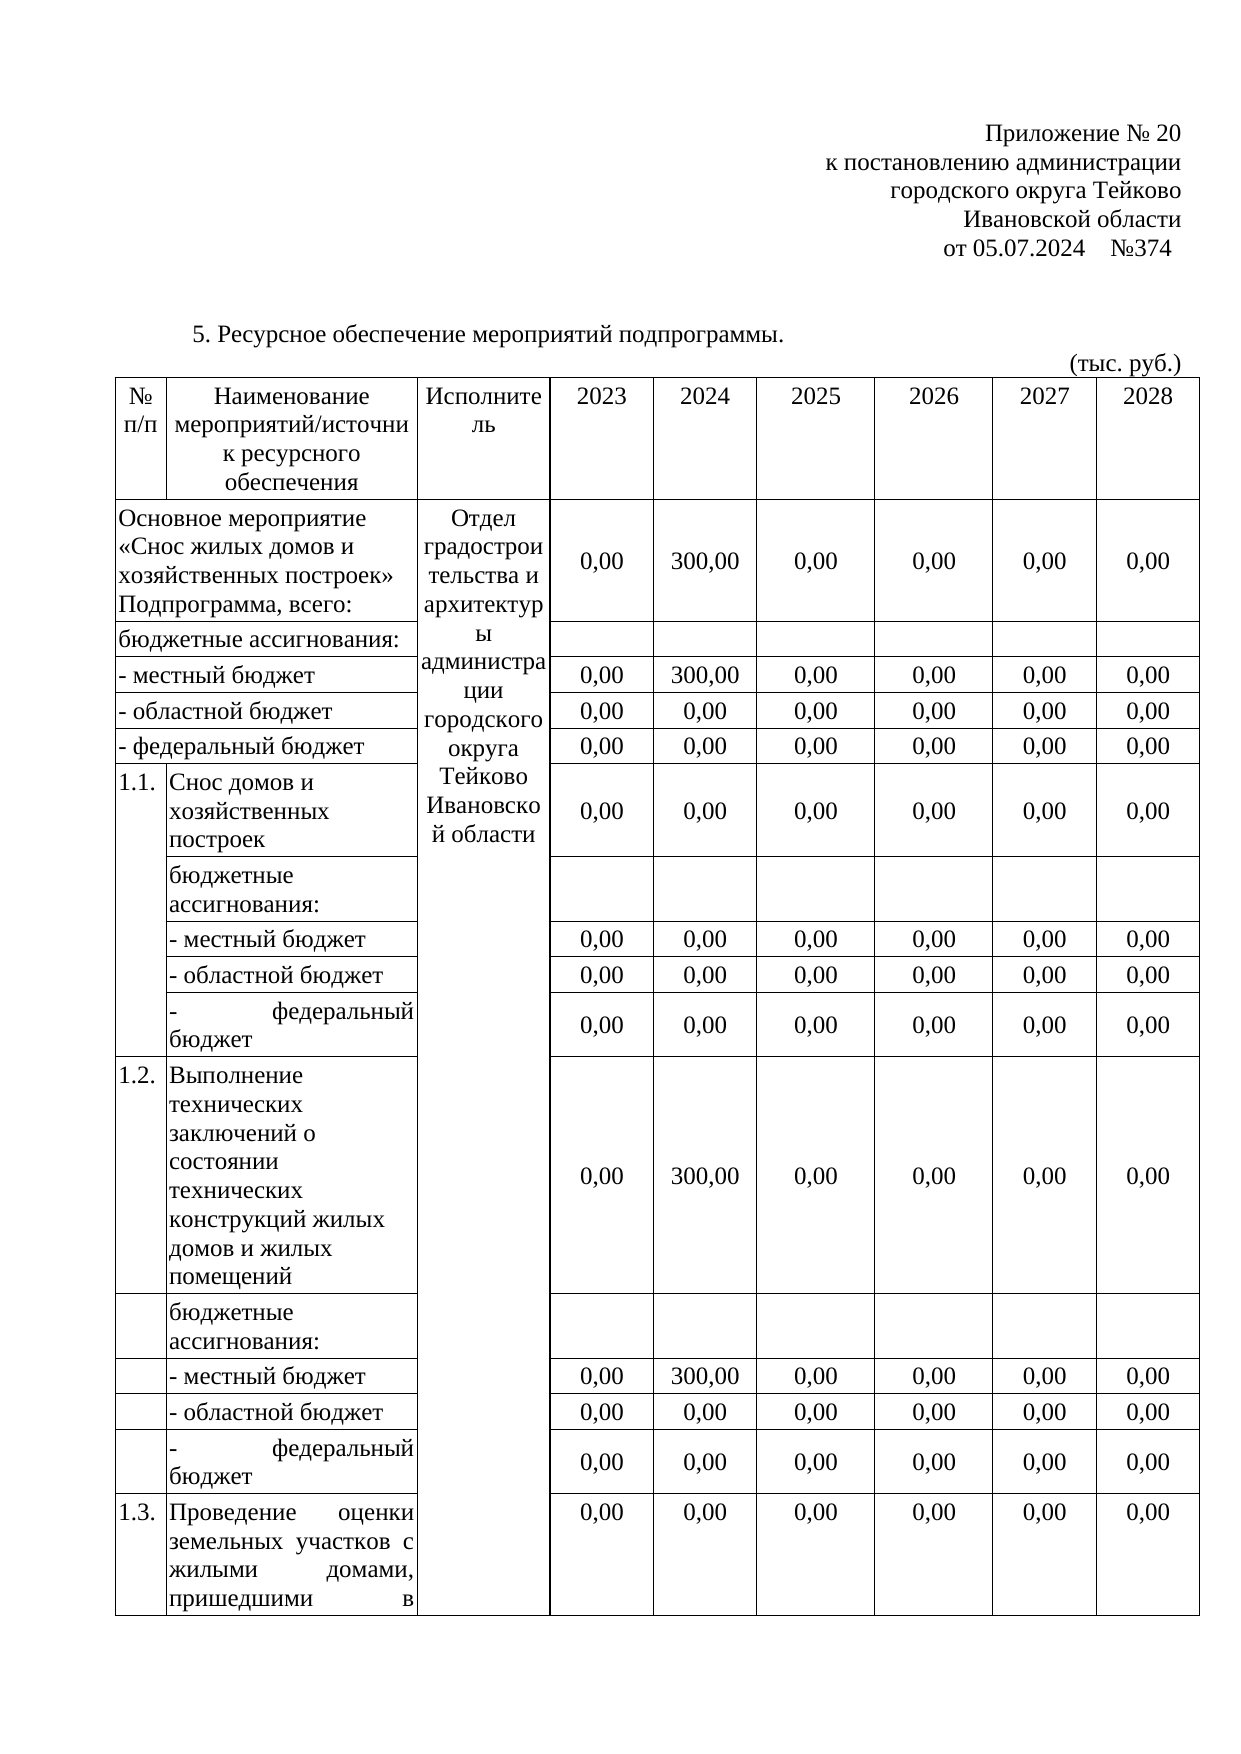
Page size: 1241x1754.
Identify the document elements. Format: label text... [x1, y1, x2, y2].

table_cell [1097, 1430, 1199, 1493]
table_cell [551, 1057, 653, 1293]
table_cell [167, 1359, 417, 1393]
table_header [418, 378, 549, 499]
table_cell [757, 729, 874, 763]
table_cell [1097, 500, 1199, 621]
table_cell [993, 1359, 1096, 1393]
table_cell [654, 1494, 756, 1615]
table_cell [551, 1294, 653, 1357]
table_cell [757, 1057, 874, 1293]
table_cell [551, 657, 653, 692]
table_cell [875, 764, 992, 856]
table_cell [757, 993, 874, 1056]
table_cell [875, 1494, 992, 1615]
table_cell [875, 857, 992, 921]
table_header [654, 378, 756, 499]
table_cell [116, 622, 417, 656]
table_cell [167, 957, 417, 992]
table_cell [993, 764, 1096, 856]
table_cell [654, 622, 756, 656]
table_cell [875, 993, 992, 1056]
text городского округа Тейково [118, 176, 1181, 204]
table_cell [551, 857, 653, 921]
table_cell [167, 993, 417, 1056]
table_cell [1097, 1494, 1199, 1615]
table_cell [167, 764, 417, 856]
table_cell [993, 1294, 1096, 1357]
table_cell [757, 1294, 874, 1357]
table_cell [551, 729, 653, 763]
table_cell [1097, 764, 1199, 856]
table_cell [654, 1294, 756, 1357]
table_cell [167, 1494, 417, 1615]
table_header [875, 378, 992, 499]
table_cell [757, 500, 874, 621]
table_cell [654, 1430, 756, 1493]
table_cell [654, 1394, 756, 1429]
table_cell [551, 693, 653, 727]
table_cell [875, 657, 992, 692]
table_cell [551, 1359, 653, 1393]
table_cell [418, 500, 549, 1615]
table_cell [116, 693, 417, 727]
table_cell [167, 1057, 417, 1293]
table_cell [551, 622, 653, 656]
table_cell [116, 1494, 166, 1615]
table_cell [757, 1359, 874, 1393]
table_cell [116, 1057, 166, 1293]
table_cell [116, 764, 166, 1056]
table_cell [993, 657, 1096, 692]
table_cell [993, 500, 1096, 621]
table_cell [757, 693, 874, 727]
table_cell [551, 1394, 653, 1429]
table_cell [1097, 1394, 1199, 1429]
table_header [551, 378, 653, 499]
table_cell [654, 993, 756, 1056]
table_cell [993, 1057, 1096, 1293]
text от 05.07.2024 №374 [118, 233, 1181, 262]
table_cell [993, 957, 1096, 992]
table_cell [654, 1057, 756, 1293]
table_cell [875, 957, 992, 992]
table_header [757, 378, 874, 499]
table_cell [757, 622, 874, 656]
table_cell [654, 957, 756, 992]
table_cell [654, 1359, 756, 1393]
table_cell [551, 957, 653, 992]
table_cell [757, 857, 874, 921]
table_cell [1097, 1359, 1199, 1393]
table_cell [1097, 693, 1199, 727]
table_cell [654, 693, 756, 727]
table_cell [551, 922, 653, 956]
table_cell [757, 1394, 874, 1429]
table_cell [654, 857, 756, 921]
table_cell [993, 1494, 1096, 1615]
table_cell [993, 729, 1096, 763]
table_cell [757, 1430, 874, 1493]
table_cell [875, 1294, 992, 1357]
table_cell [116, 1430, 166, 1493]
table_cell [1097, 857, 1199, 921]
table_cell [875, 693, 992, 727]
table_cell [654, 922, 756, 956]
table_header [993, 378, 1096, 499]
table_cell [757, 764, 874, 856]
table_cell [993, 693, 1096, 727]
text к постановлению администрации [118, 147, 1181, 176]
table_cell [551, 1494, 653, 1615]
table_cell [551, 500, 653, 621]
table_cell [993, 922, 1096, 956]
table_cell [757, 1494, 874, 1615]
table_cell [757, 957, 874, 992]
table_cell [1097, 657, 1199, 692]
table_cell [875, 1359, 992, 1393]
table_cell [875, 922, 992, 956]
text 5. Ресурсное обеспечение мероприятий подпрограммы. [118, 319, 1181, 348]
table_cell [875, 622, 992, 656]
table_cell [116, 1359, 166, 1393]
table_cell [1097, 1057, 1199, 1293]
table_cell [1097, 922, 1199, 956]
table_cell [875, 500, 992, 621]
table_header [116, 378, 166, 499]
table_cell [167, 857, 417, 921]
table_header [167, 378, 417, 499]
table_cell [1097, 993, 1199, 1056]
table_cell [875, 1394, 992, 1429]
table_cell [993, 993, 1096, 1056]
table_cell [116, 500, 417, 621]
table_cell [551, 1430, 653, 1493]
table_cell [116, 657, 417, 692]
text (тыс. руб.) [118, 348, 1181, 377]
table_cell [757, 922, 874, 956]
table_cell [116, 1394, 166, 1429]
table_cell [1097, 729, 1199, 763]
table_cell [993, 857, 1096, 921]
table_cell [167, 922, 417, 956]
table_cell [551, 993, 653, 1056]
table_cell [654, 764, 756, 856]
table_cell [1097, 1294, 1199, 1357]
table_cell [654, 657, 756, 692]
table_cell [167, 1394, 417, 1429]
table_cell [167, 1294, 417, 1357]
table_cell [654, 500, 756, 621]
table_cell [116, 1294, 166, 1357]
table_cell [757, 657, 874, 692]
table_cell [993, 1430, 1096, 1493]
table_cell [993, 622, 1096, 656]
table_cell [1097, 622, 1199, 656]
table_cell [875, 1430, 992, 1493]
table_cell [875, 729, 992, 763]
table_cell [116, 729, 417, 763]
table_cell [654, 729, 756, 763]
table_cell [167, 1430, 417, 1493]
text Приложение № 20 [118, 118, 1181, 147]
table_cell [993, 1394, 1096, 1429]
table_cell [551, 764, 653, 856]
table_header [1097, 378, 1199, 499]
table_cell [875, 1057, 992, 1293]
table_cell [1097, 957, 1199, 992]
text Ивановской области [118, 204, 1181, 233]
